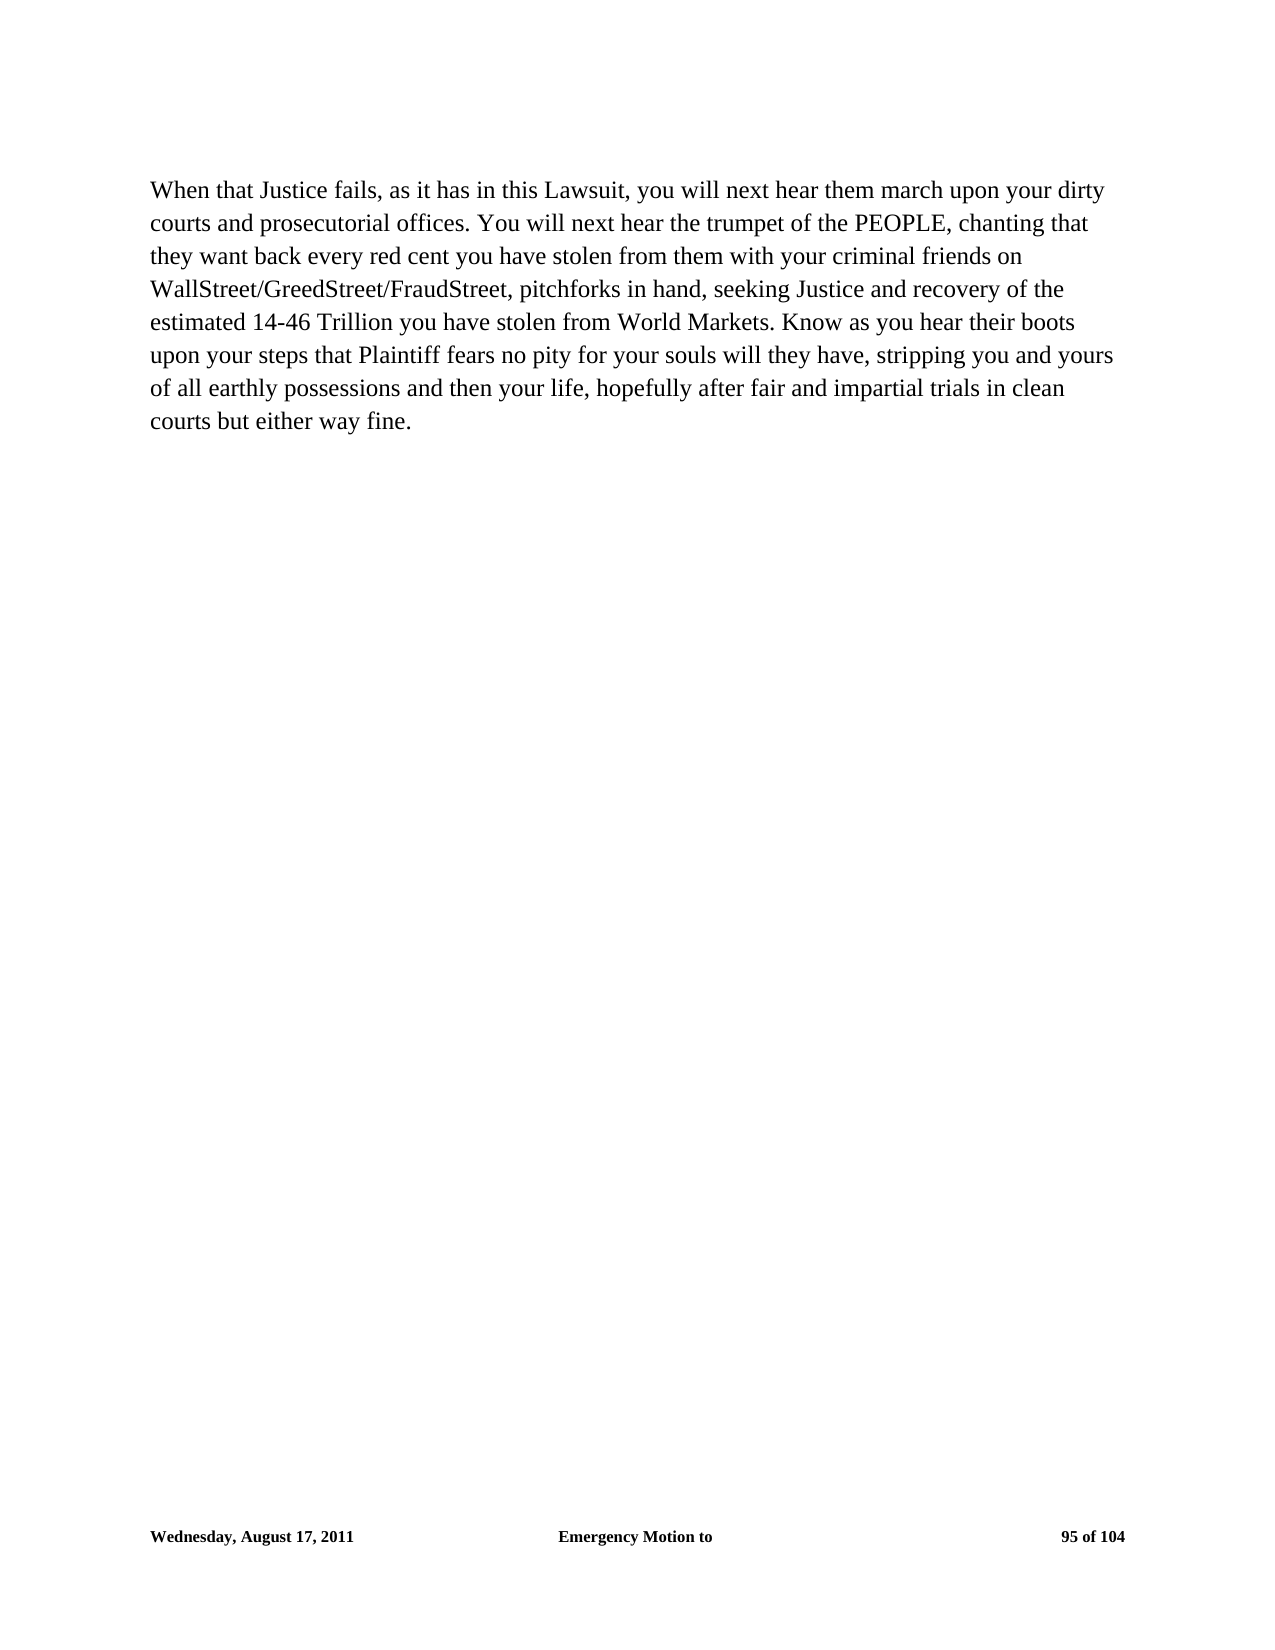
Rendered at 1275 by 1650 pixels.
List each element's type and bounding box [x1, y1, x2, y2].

text [150, 175, 1125, 435]
